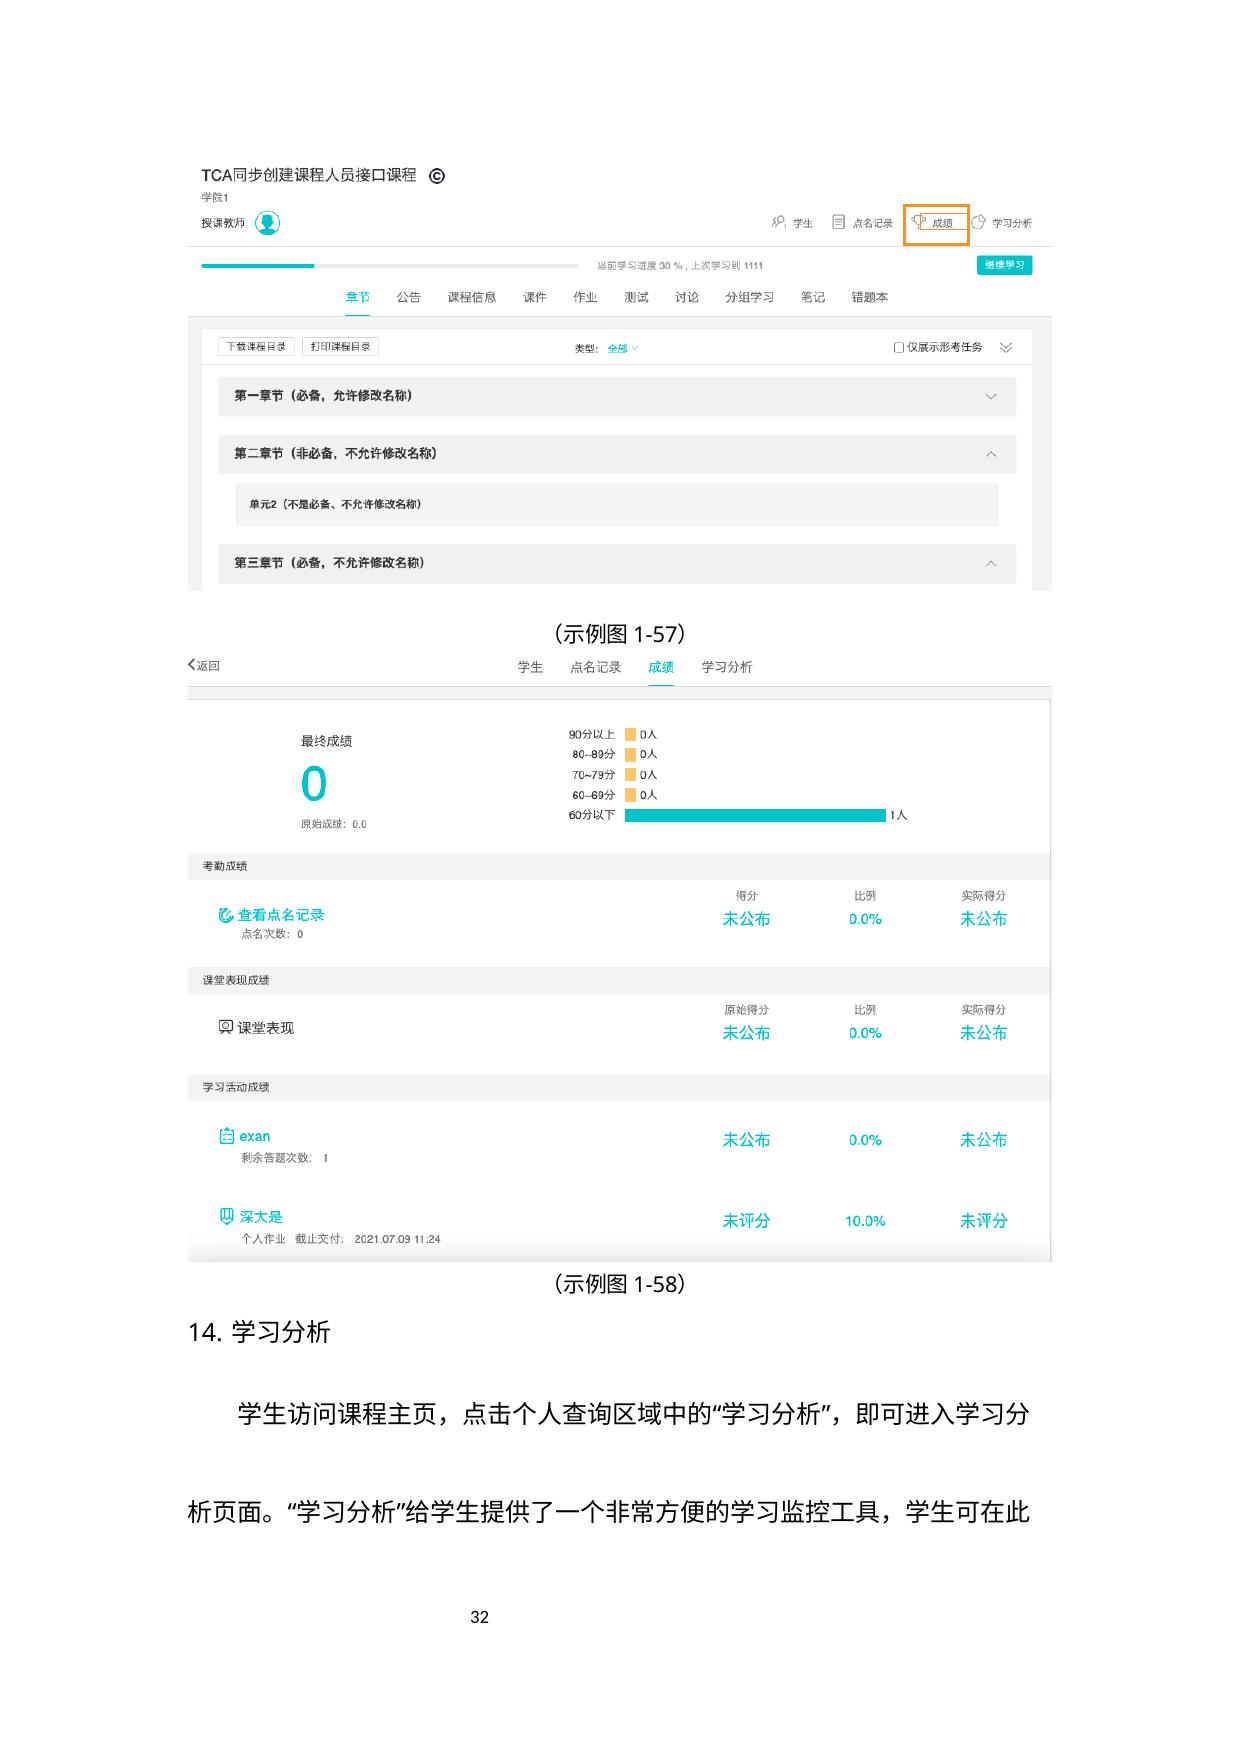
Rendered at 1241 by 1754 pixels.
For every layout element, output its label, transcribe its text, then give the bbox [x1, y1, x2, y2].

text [187, 1381, 1053, 1544]
picture [187, 649, 1053, 1262]
picture [188, 162, 1053, 591]
list 学习分析 [187, 1299, 1053, 1364]
text （示例图1-58） [187, 1267, 1053, 1299]
text （示例图1-57） [187, 617, 1053, 649]
